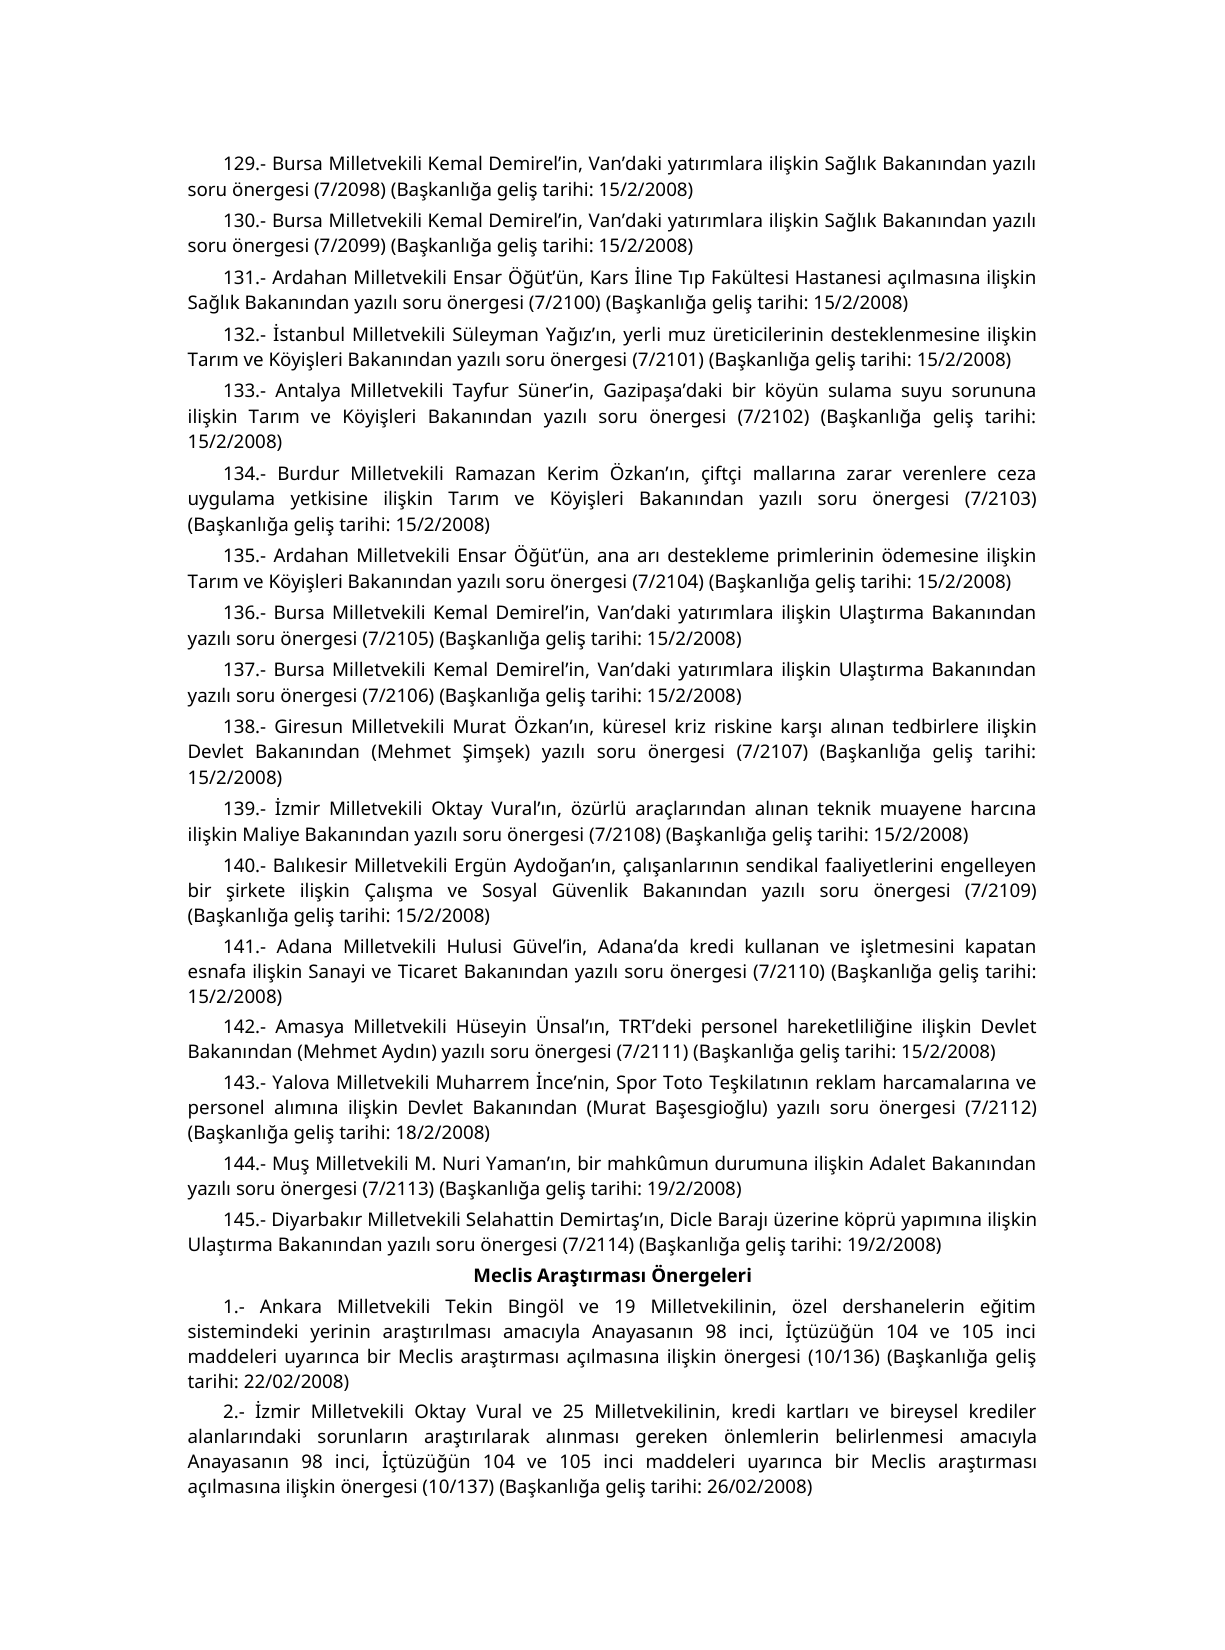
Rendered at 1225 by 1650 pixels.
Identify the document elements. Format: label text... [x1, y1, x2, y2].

text 142.- Amasya Milletvekili Hüseyin Ünsal’ın, TRT’deki personel hareketliliğine ilişkin Devlet Bakanından (Mehmet Aydın) yazılı soru önergesi (7/2111) (Başkanlığa geliş tarihi: 15/2/2008) [187, 1014, 1037, 1064]
text 1.- Ankara Milletvekili Tekin Bingöl ve 19 Milletvekilinin, özel dershanelerin eğitim sistemindeki yerinin araştırılması amacıyla Anayasanın 98 inci, İçtüzüğün 104 ve 105 inci maddeleri uyarınca bir Meclis araştırması açılmasına ilişkin önergesi (10/136) (Başkanlığa geliş tarihi: 22/02/2008) [187, 1293, 1037, 1393]
text 143.- Yalova Milletvekili Muharrem İnce’nin, Spor Toto Teşkilatının reklam harcamalarına ve personel alımına ilişkin Devlet Bakanından (Murat Başesgioğlu) yazılı soru önergesi (7/2112) (Başkanlığa geliş tarihi: 18/2/2008) [187, 1070, 1037, 1145]
text 141.- Adana Milletvekili Hulusi Güvel’in, Adana’da kredi kullanan ve işletmesini kapatan esnafa ilişkin Sanayi ve Ticaret Bakanından yazılı soru önergesi (7/2110) (Başkanlığa geliş tarihi: 15/2/2008) [187, 933, 1037, 1008]
text 131.- Ardahan Milletvekili Ensar Öğüt’ün, Kars İline Tıp Fakültesi Hastanesi açılmasına ilişkin Sağlık Bakanından yazılı soru önergesi (7/2100) (Başkanlığa geliş tarihi: 15/2/2008) [187, 264, 1037, 315]
text 132.- İstanbul Milletvekili Süleyman Yağız’ın, yerli muz üreticilerinin desteklenmesine ilişkin Tarım ve Köyişleri Bakanından yazılı soru önergesi (7/2101) (Başkanlığa geliş tarihi: 15/2/2008) [187, 321, 1037, 372]
text 134.- Burdur Milletvekili Ramazan Kerim Özkan’ın, çiftçi mallarına zarar verenlere ceza uygulama yetkisine ilişkin Tarım ve Köyişleri Bakanından yazılı soru önergesi (7/2103) (Başkanlığa geliş tarihi: 15/2/2008) [187, 460, 1037, 536]
text 144.- Muş Milletvekili M. Nuri Yaman’ın, bir mahkûmun durumuna ilişkin Adalet Bakanından yazılı soru önergesi (7/2113) (Başkanlığa geliş tarihi: 19/2/2008) [187, 1151, 1037, 1201]
text 139.- İzmir Milletvekili Oktay Vural’ın, özürlü araçlarından alınan teknik muayene harcına ilişkin Maliye Bakanından yazılı soru önergesi (7/2108) (Başkanlığa geliş tarihi: 15/2/2008) [187, 795, 1037, 846]
text 135.- Ardahan Milletvekili Ensar Öğüt’ün, ana arı destekleme primlerinin ödemesine ilişkin Tarım ve Köyişleri Bakanından yazılı soru önergesi (7/2104) (Başkanlığa geliş tarihi: 15/2/2008) [187, 542, 1037, 593]
text 137.- Bursa Milletvekili Kemal Demirel’in, Van’daki yatırımlara ilişkin Ulaştırma Bakanından yazılı soru önergesi (7/2106) (Başkanlığa geliş tarihi: 15/2/2008) [187, 656, 1037, 707]
text 2.- İzmir Milletvekili Oktay Vural ve 25 Milletvekilinin, kredi kartları ve bireysel krediler alanlarındaki sorunların araştırılarak alınması gereken önlemlerin belirlenmesi amacıyla Anayasanın 98 inci, İçtüzüğün 104 ve 105 inci maddeleri uyarınca bir Meclis araştırması açılmasına ilişkin önergesi (10/137) (Başkanlığa geliş tarihi: 26/02/2008) [187, 1399, 1037, 1499]
text 129.- Bursa Milletvekili Kemal Demirel’in, Van’daki yatırımlara ilişkin Sağlık Bakanından yazılı soru önergesi (7/2098) (Başkanlığa geliş tarihi: 15/2/2008) [187, 150, 1037, 201]
text 138.- Giresun Milletvekili Murat Özkan’ın, küresel kriz riskine karşı alınan tedbirlere ilişkin Devlet Bakanından (Mehmet Şimşek) yazılı soru önergesi (7/2107) (Başkanlığa geliş tarihi: 15/2/2008) [187, 713, 1037, 789]
text 145.- Diyarbakır Milletvekili Selahattin Demirtaş’ın, Dicle Barajı üzerine köprü yapımına ilişkin Ulaştırma Bakanından yazılı soru önergesi (7/2114) (Başkanlığa geliş tarihi: 19/2/2008) [187, 1206, 1037, 1256]
text 130.- Bursa Milletvekili Kemal Demirel’in, Van’daki yatırımlara ilişkin Sağlık Bakanından yazılı soru önergesi (7/2099) (Başkanlığa geliş tarihi: 15/2/2008) [187, 207, 1037, 258]
text Meclis Araştırması Önergeleri [187, 1262, 1037, 1287]
text 136.- Bursa Milletvekili Kemal Demirel’in, Van’daki yatırımlara ilişkin Ulaştırma Bakanından yazılı soru önergesi (7/2105) (Başkanlığa geliş tarihi: 15/2/2008) [187, 599, 1037, 650]
text 133.- Antalya Milletvekili Tayfur Süner’in, Gazipaşa’daki bir köyün sulama suyu sorununa ilişkin Tarım ve Köyişleri Bakanından yazılı soru önergesi (7/2102) (Başkanlığa geliş tarihi: 15/2/2008) [187, 377, 1037, 454]
text 140.- Balıkesir Milletvekili Ergün Aydoğan’ın, çalışanlarının sendikal faaliyetlerini engelleyen bir şirkete ilişkin Çalışma ve Sosyal Güvenlik Bakanından yazılı soru önergesi (7/2109) (Başkanlığa geliş tarihi: 15/2/2008) [187, 852, 1037, 927]
